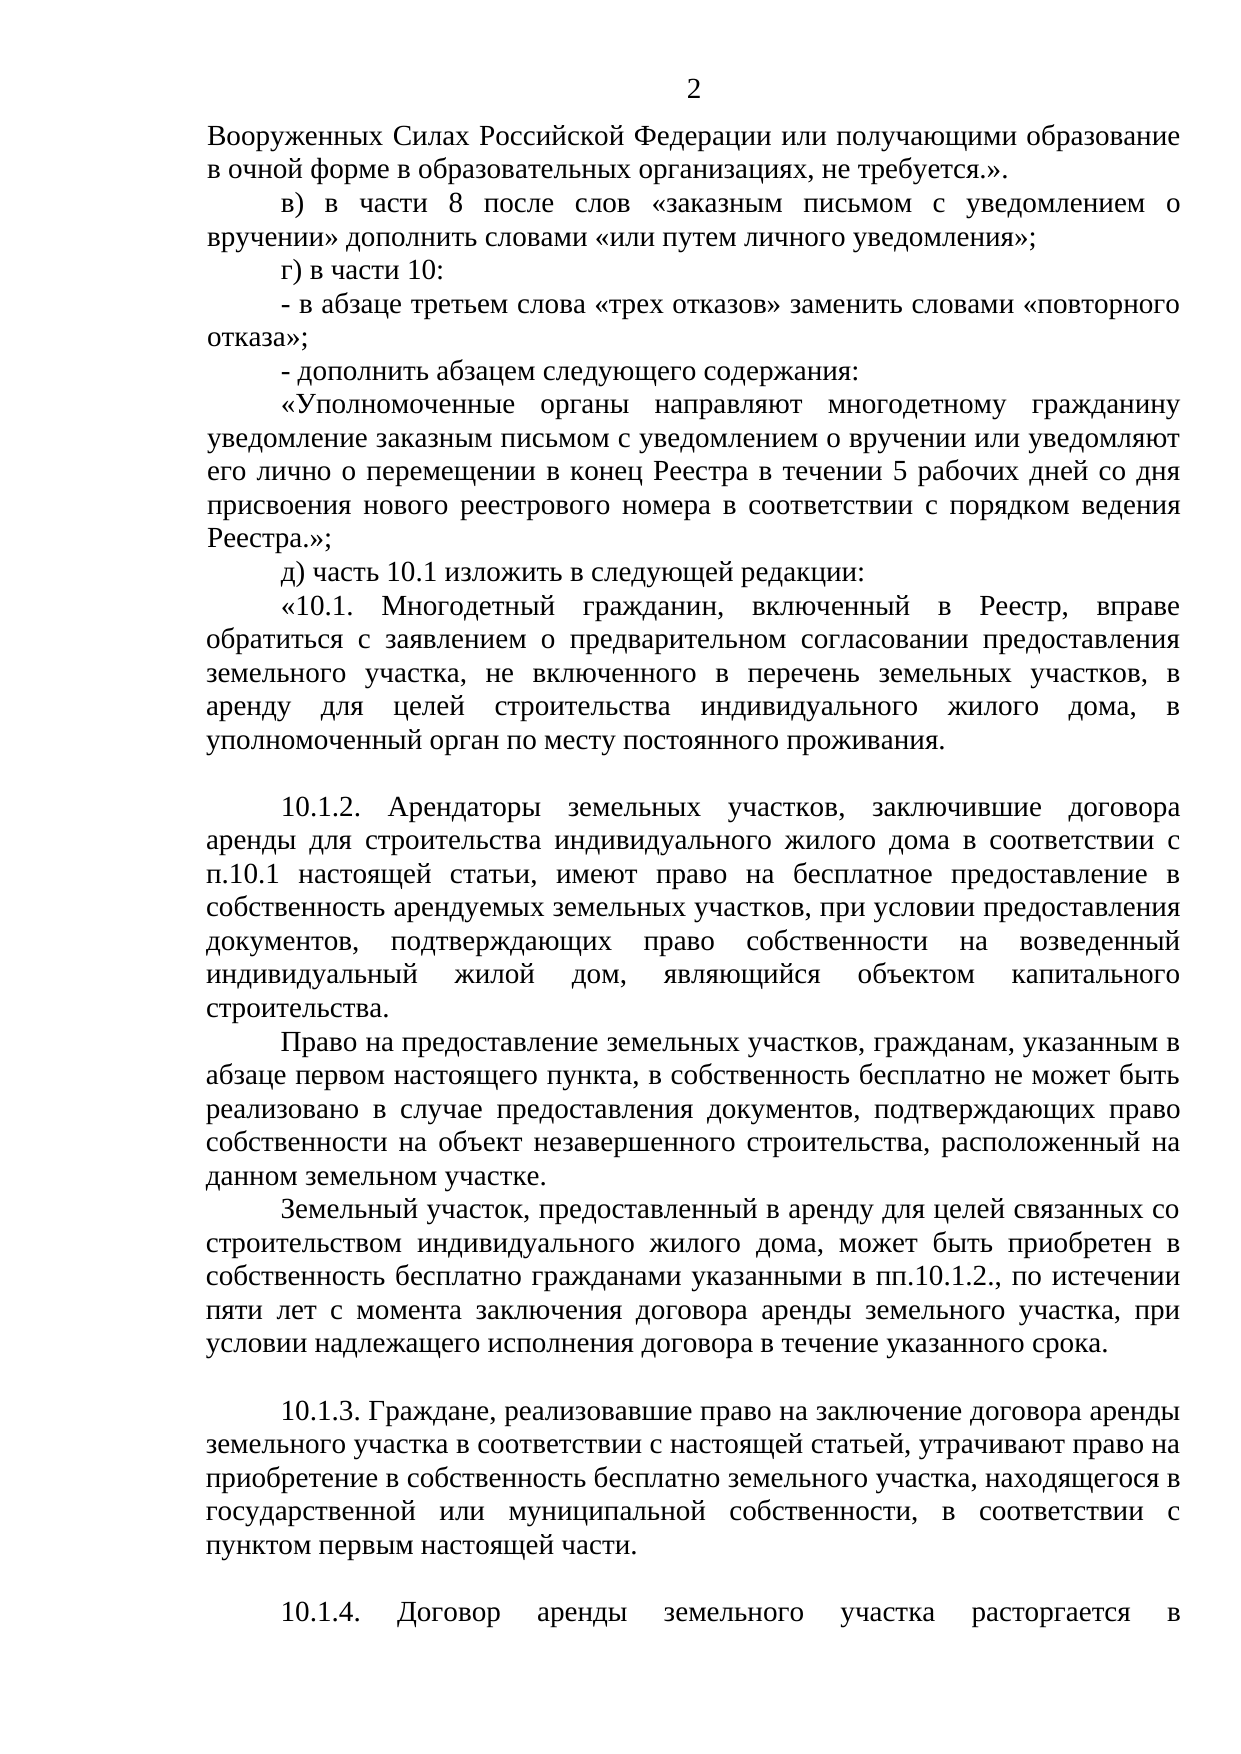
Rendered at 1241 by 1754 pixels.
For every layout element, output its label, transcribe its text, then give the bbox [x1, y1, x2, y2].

text д) часть 10.1 изложить в следующей редакции: [207, 554, 1181, 588]
text г) в части 10: [207, 252, 1181, 286]
text - дополнить абзацем следующего содержания: [207, 353, 1181, 386]
text 10.1.3. Граждане, реализовавшие право на заключение договора аренды земельного участка в соответствии с настоящей статьей, утрачивают право на приобретение в собственность бесплатно земельного участка, находящегося в государственной или муниципальной собственности, в соответствии с пунктом первым настоящей части. [206, 1393, 1181, 1560]
text - в абзаце третьем слова «трех отказов» заменить словами «повторного отказа»; [207, 286, 1181, 353]
text «Уполномоченные органы направляют многодетному гражданину уведомление заказным письмом с уведомлением о вручении или уведомляют его лично о перемещении в конец Реестра в течении 5 рабочих дней со дня присвоения нового реестрового номера в соответствии с порядком ведения Реестра.»; [207, 386, 1181, 554]
text 10.1.2. Арендаторы земельных участков, заключившие договора аренды для строительства индивидуального жилого дома в соответствии с п.10.1 настоящей статьи, имеют право на бесплатное предоставление в собственность арендуемых земельных участков, при условии предоставления документов, подтверждающих право собственности на возведенный индивидуальный жилой дом, являющийся объектом капитального строительства. [206, 789, 1181, 1024]
text «10.1. Многодетный гражданин, включенный в Реестр, вправе обратиться с заявлением о предварительном согласовании предоставления земельного участка, не включенного в перечень земельных участков, в аренду для целей строительства индивидуального жилого дома, в уполномоченный орган по месту постоянного проживания. [206, 588, 1181, 755]
text Право на предоставление земельных участков, гражданам, указанным в абзаце первом настоящего пункта, в собственность бесплатно не может быть реализовано в случае предоставления документов, подтверждающих право собственности на объект незавершенного строительства, расположенный на данном земельном участке. [206, 1024, 1181, 1191]
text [206, 1594, 1181, 1627]
text Земельный участок, предоставленный в аренду для целей связанных со строительством индивидуального жилого дома, может быть приобретен в собственность бесплатно гражданами указанными в пп.10.1.2., по истечении пяти лет с момента заключения договора аренды земельного участка, при условии надлежащего исполнения договора в течение указанного срока. [206, 1191, 1181, 1359]
text в) в части 8 после слов «заказным письмом с уведомлением о вручении» дополнить словами «или путем личного уведомления»; [207, 185, 1181, 252]
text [207, 118, 1181, 185]
